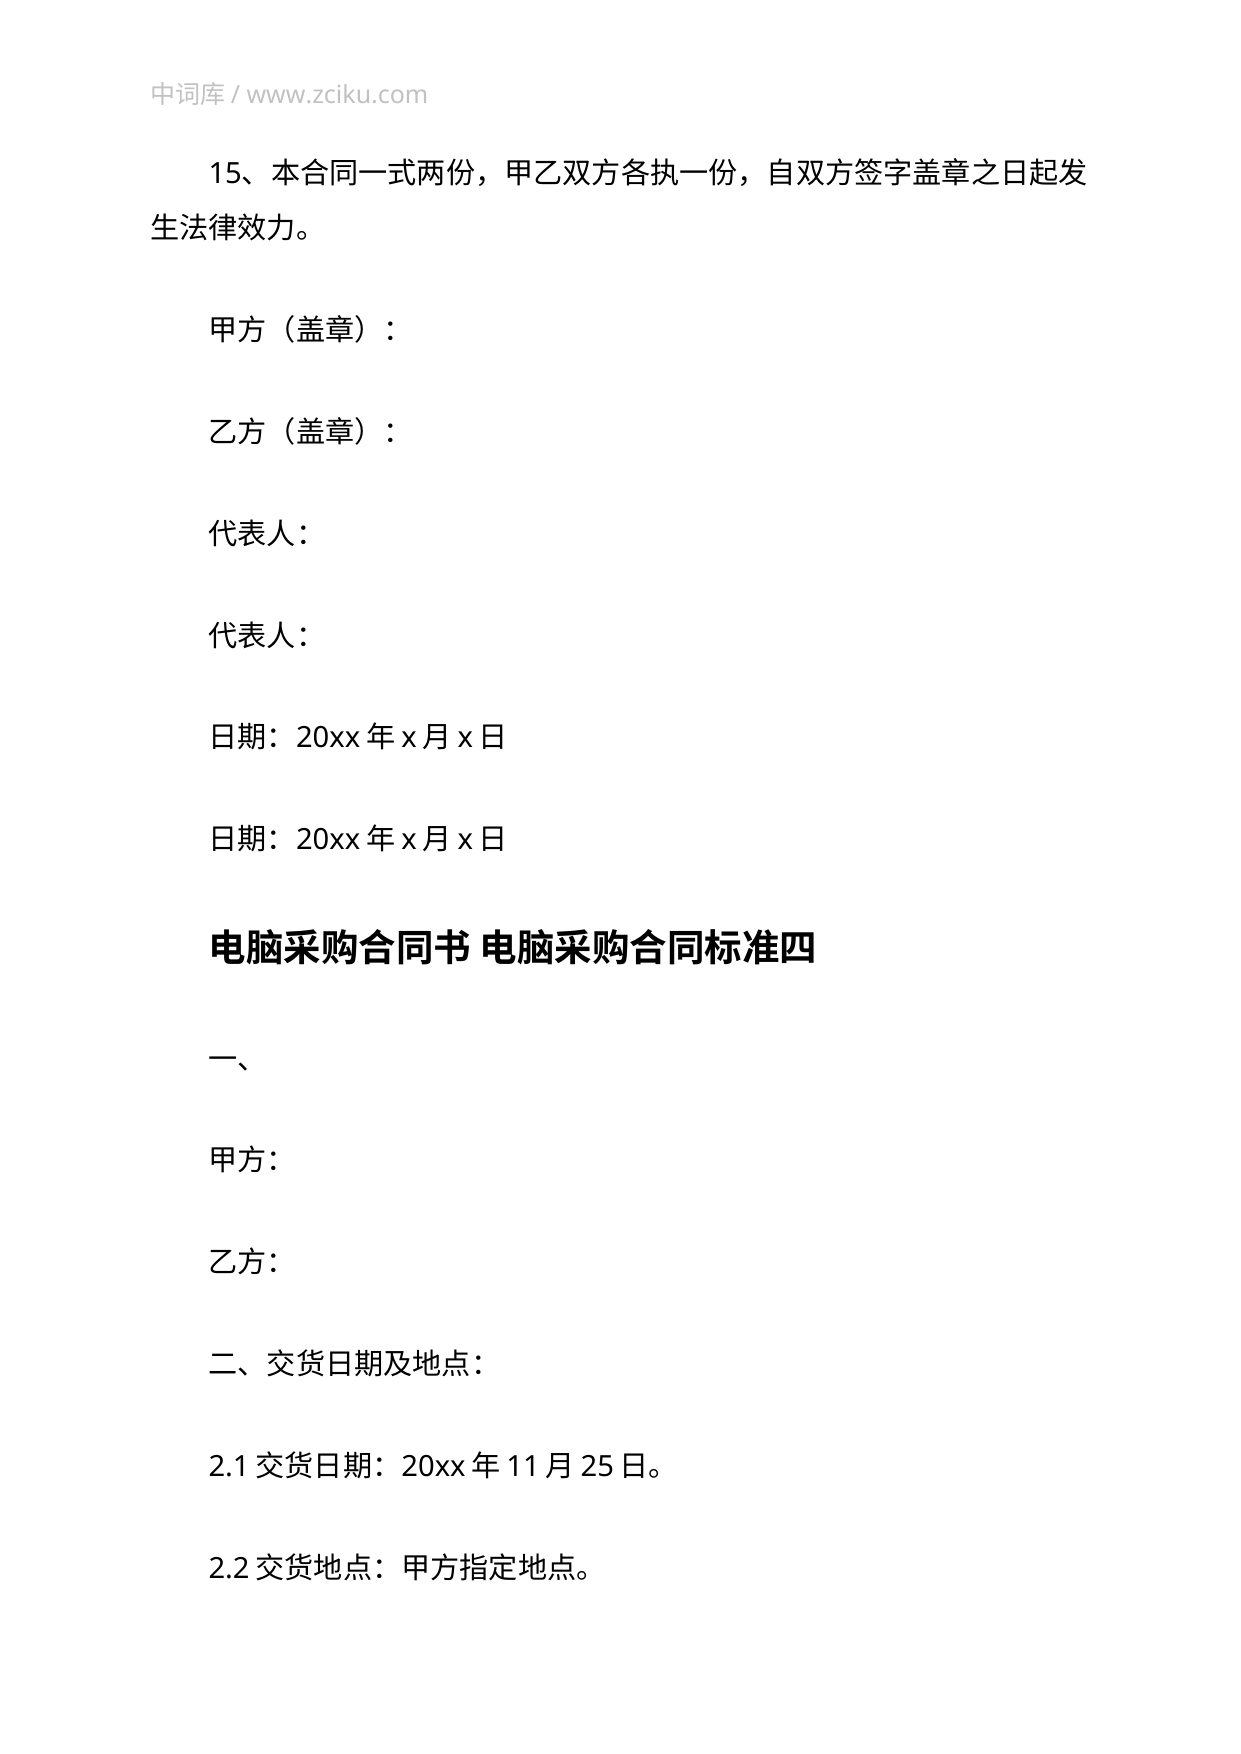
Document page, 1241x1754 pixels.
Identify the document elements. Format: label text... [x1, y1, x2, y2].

text 乙方（盖章）： [150, 408, 1090, 451]
text 日期：20xx年x月x日 [150, 816, 1090, 858]
text 代表人： [150, 510, 1090, 553]
text 二、交货日期及地点： [150, 1341, 1090, 1383]
text 2.1交货日期：20xx年11月25日。 [150, 1442, 1090, 1485]
text 甲方： [150, 1137, 1090, 1179]
text 甲方（盖章）： [150, 307, 1090, 349]
text 乙方： [150, 1239, 1090, 1281]
text 15、本合同一式两份，甲乙双方各执一份，自双方签字盖章之日起发生法律效力。 [150, 150, 1090, 247]
text 一、 [150, 1035, 1090, 1077]
text 电脑采购合同书 电脑采购合同标准四 [150, 918, 1090, 972]
text 2.2交货地点：甲方指定地点。 [150, 1544, 1090, 1587]
text 日期：20xx年x月x日 [150, 714, 1090, 756]
text 代表人： [150, 612, 1090, 654]
